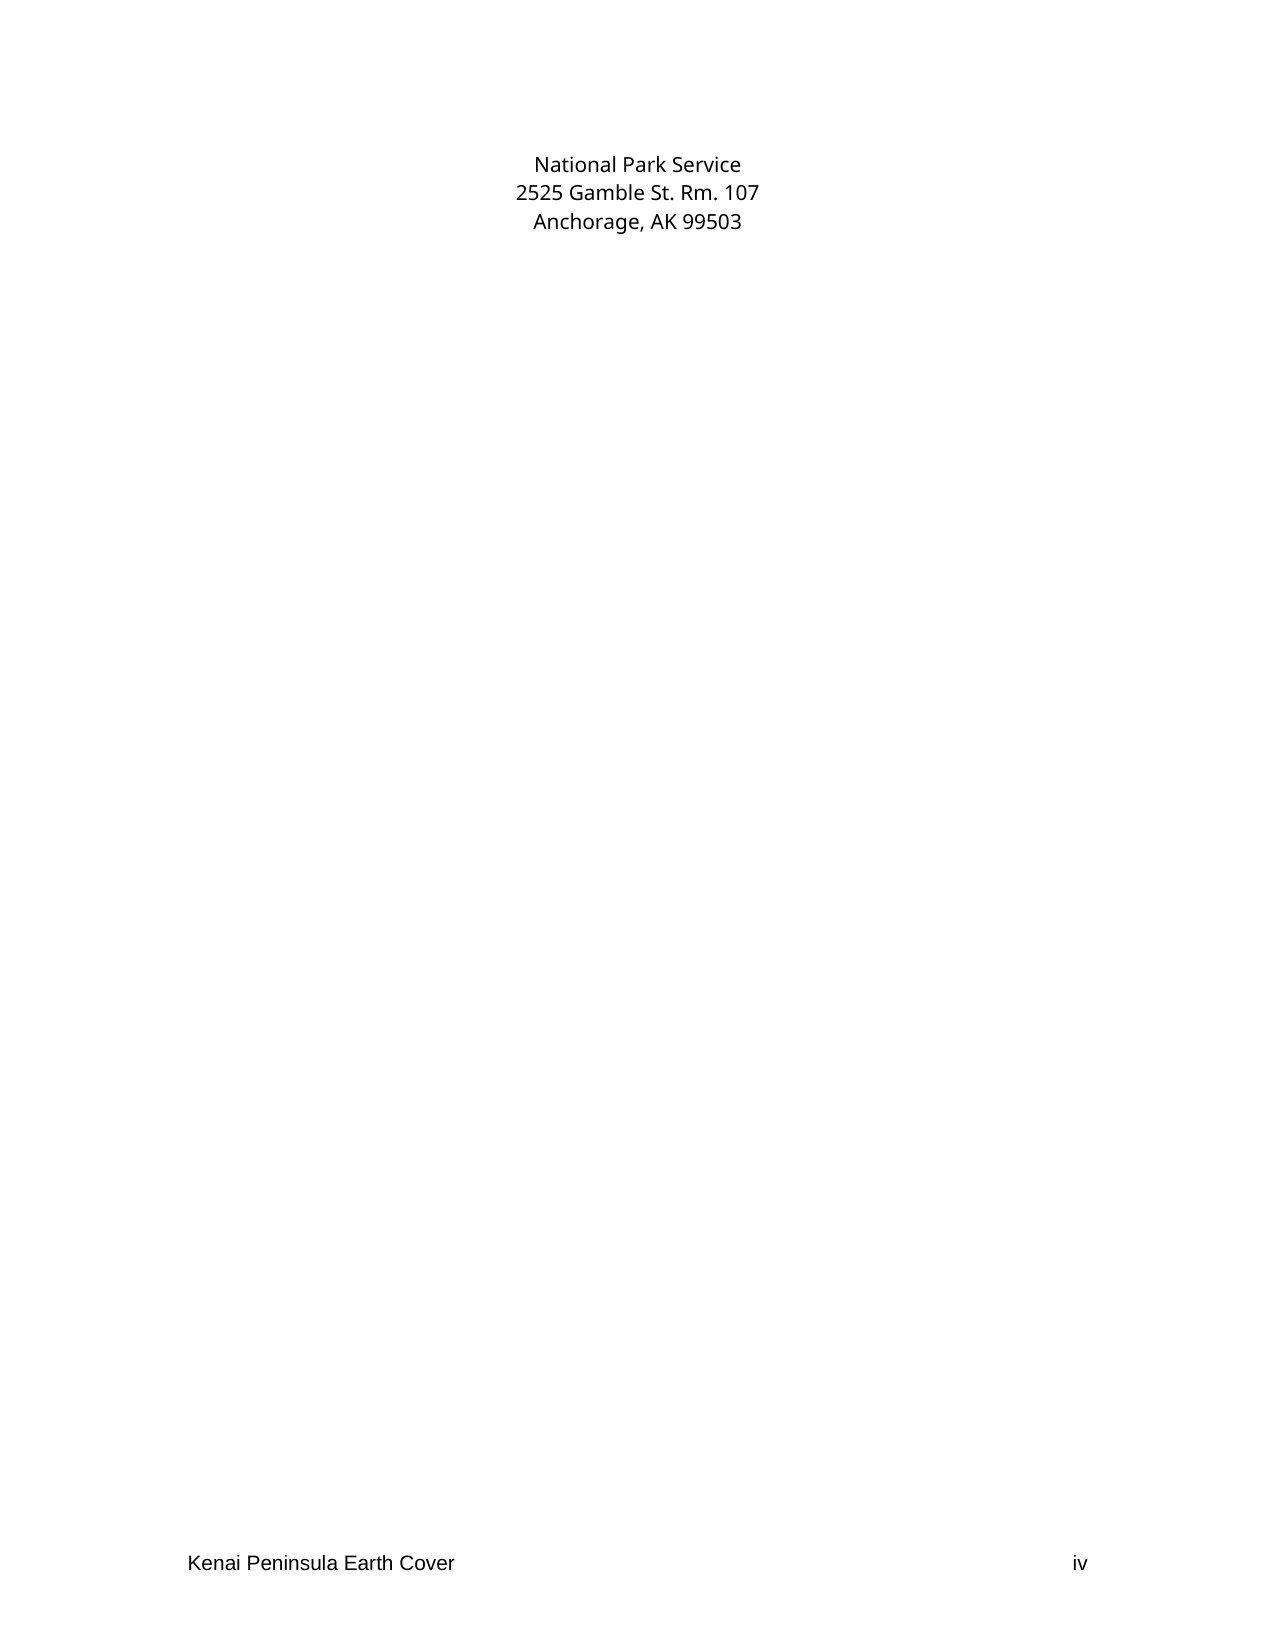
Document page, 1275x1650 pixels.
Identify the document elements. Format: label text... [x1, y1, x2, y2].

text 2525 Gamble St. Rm. 107 [187, 178, 1087, 207]
text National Park Service [187, 150, 1087, 178]
text Anchorage, AK 99503 [187, 207, 1087, 235]
